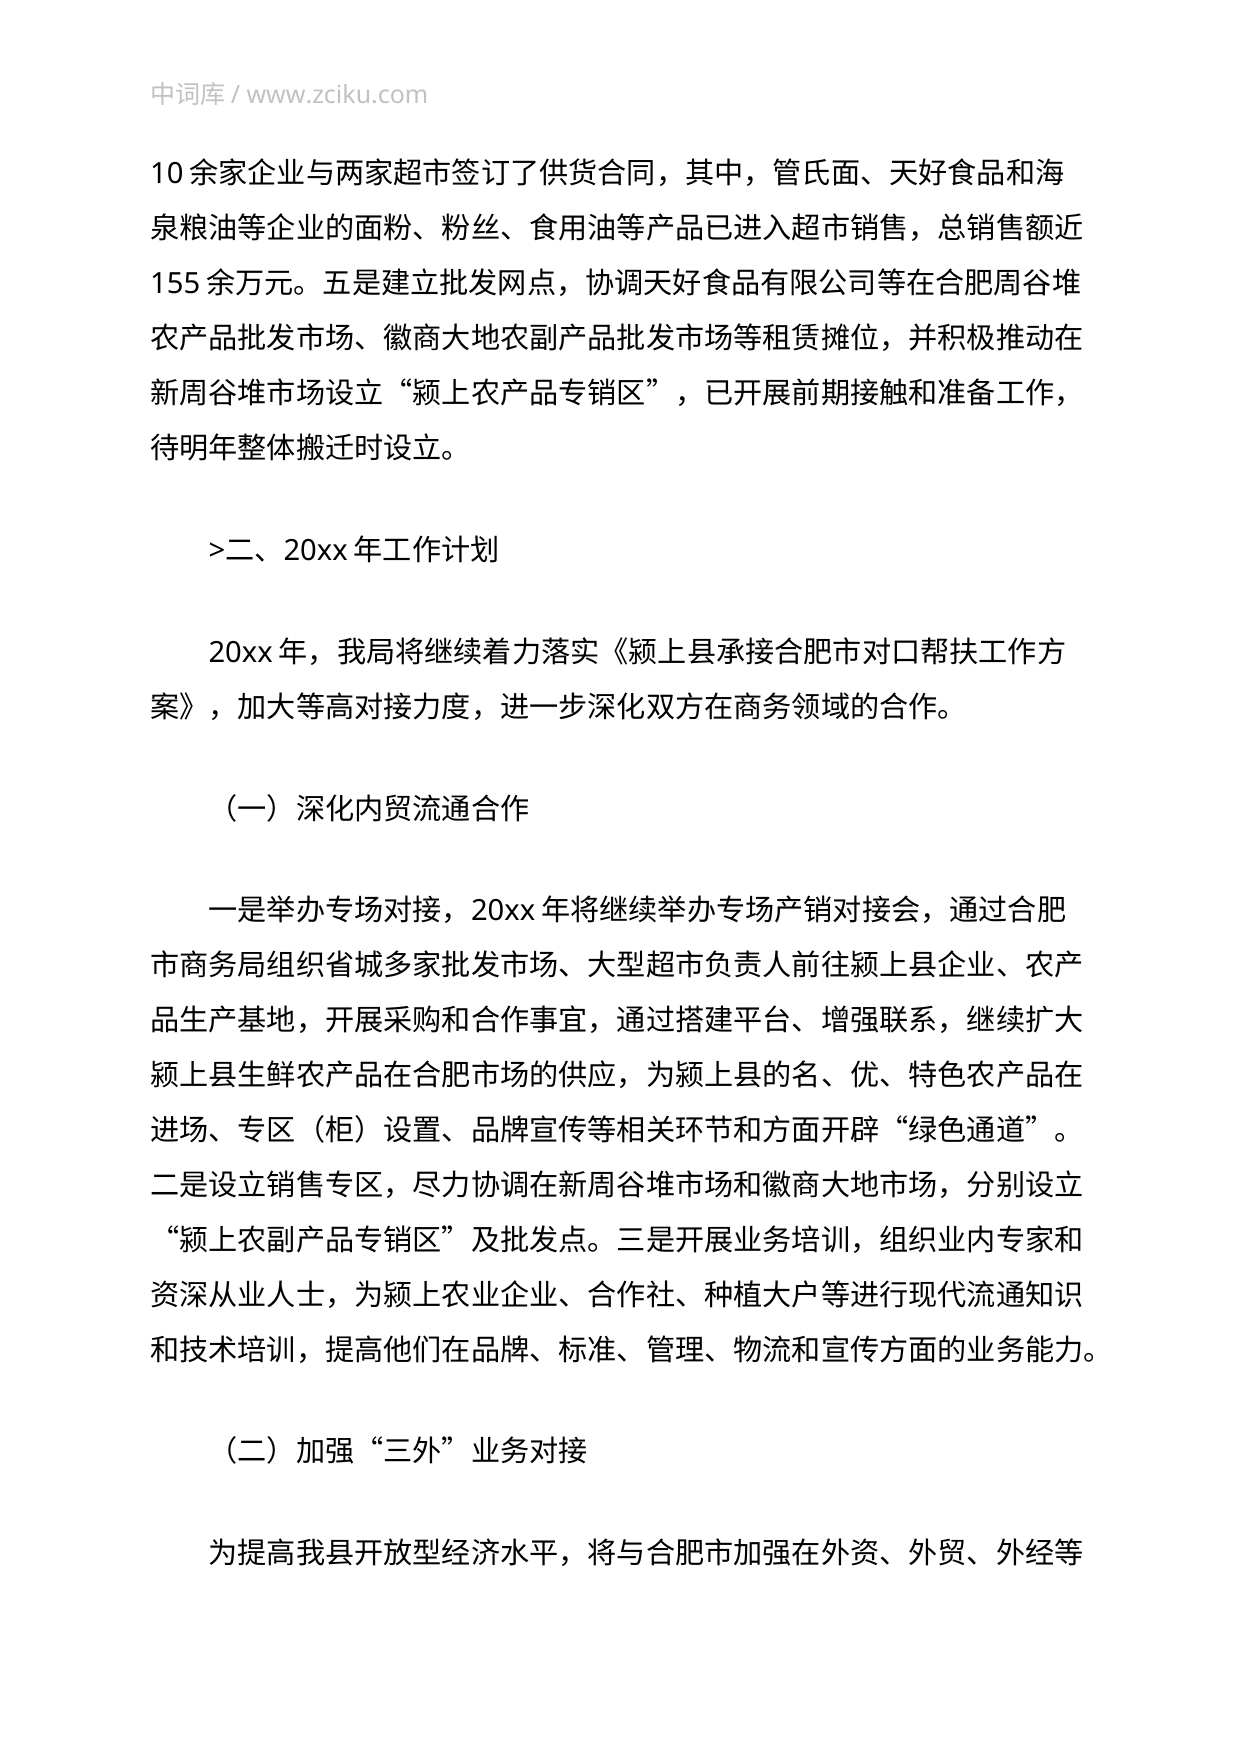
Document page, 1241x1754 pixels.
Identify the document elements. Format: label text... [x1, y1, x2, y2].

text （二）加强“三外”业务对接 [150, 1428, 1090, 1470]
text >二、20xx年工作计划 [150, 526, 1090, 569]
text （一）深化内贸流通合作 [150, 785, 1090, 827]
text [150, 150, 1090, 467]
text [150, 1530, 1090, 1572]
text 20xx年，我局将继续着力落实《颍上县承接合肥市对口帮扶工作方案》，加大等高对接力度，进一步深化双方在商务领域的合作。 [150, 628, 1090, 726]
text 一是举办专场对接，20xx年将继续举办专场产销对接会，通过合肥市商务局组织省城多家批发市场、大型超市负责人前往颍上县企业、农产品生产基地，开展采购和合作事宜，通过搭建平台、增强联系，继续扩大颍上县生鲜农产品在合肥市场的供应，为颍上县的名、优、特色农产品在进场、专区（柜）设置、品牌宣传等相关环节和方面开辟“绿色通道”。二是设立销售专区，尽力协调在新周谷堆市场和徽商大地市场，分别设立“颍上农副产品专销区”及批发点。三是开展业务培训，组织业内专家和资深从业人士，为颍上农业企业、合作社、种植大户等进行现代流通知识和技术培训，提高他们在品牌、标准、管理、物流和宣传方面的业务能力。 [150, 887, 1090, 1368]
